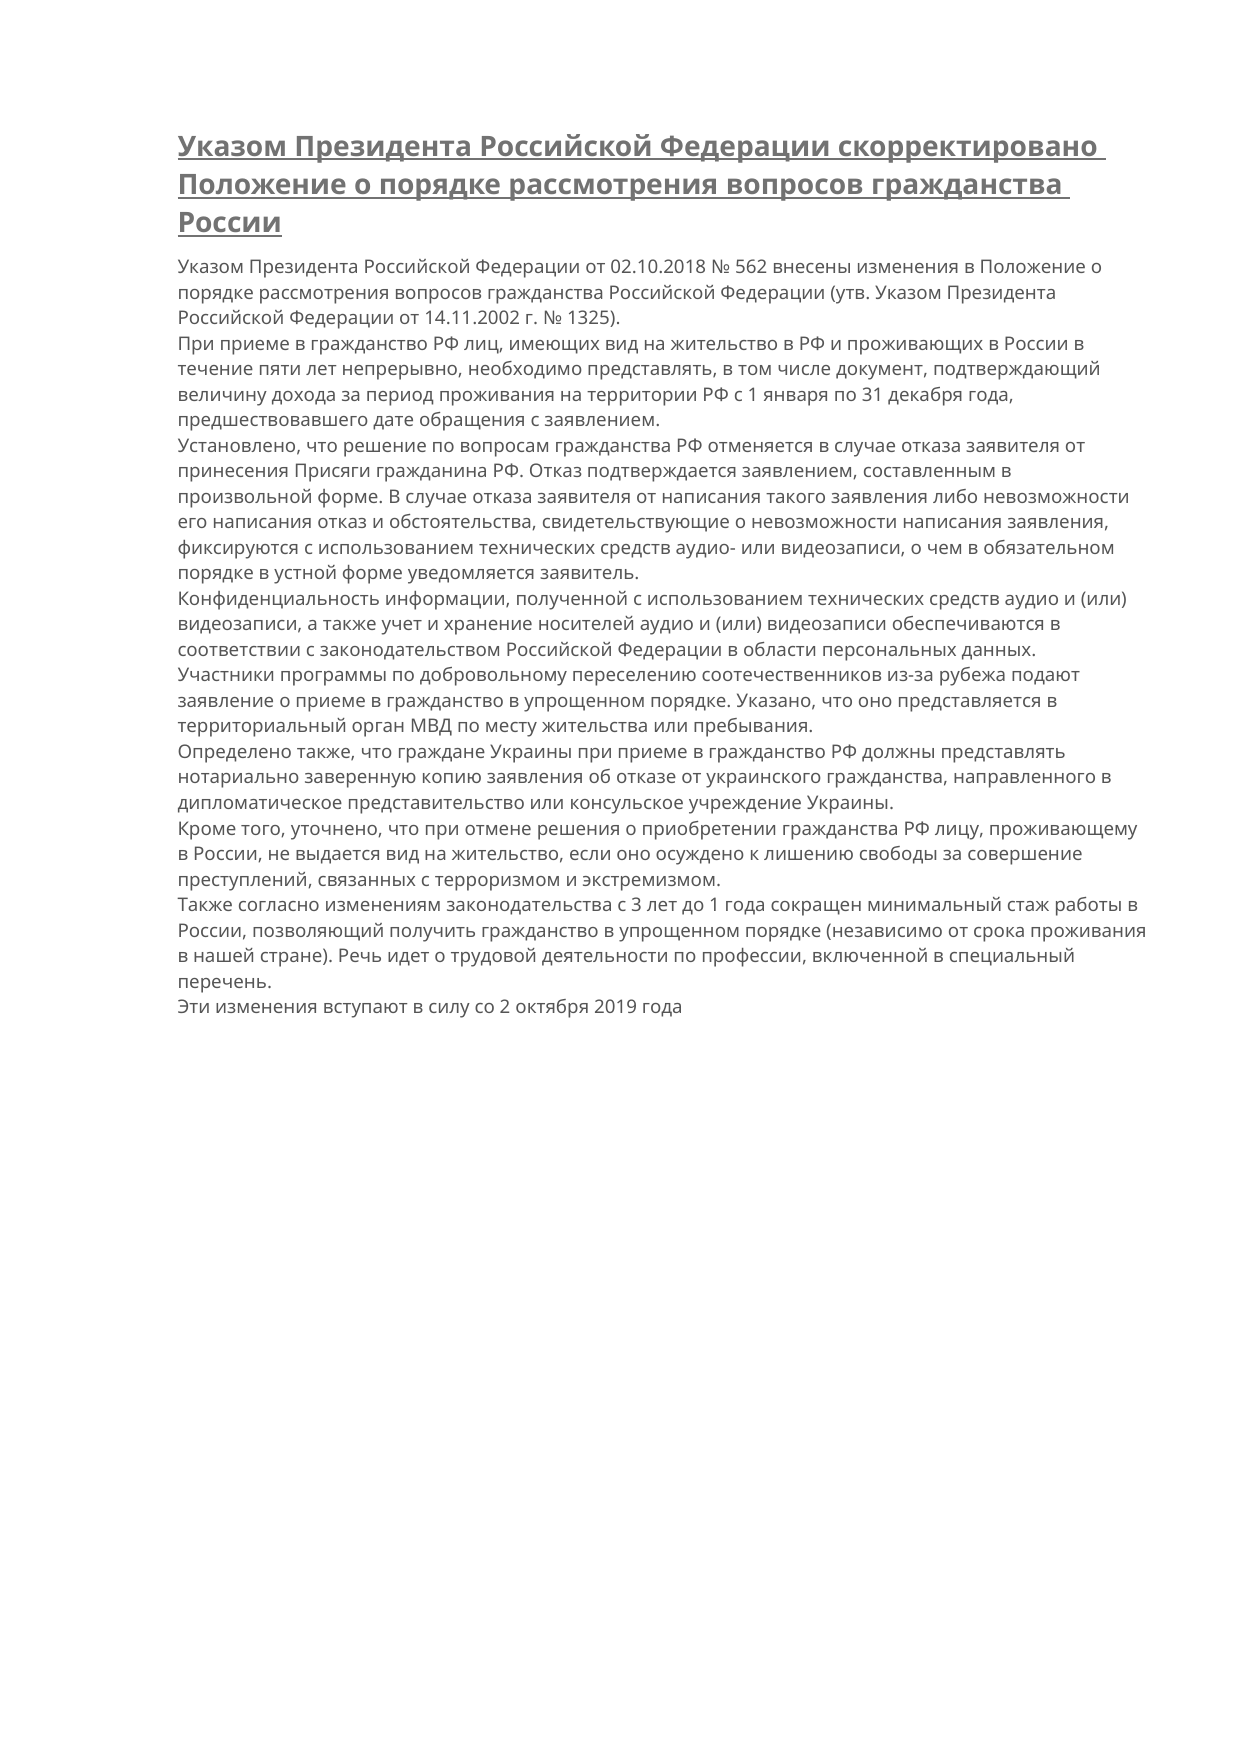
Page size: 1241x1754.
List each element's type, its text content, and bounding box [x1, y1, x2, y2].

subtitle Указом Президента Российской Федерации скорректировано Положение о порядке рассмотрения вопросов гражданства России [177, 126, 1152, 241]
text Указом Президента Российской Федерации от 02.10.2018 № 562 внесены изменения в Положение о порядке рассмотрения вопросов гражданства Российской Федерации (утв. Указом Президента Российской Федерации от 14.11.2002 г. № 1325). При приеме в гражданство РФ лиц, имеющих вид на жительство в РФ и проживающих в России в течение пяти лет непрерывно, необходимо представлять, в том числе документ, подтверждающий величину дохода за период проживания на территории РФ с 1 января по 31 декабря года, предшествовавшего дате обращения с заявлением. Установлено, что решение по вопросам гражданства РФ отменяется в случае отказа заявителя от принесения Присяги гражданина РФ. Отказ подтверждается заявлением, составленным в произвольной форме. В случае отказа заявителя от написания такого заявления либо невозможности его написания отказ и обстоятельства, свидетельствующие о невозможности написания заявления, фиксируются с использованием технических средств аудио- или видеозаписи, о чем в обязательном порядке в устной форме уведомляется заявитель. Конфиденциальность информации, полученной с использованием технических средств аудио и (или) видеозаписи, а также учет и хранение носителей аудио и (или) видеозаписи обеспечиваются в соответствии с законодательством Российской Федерации в области персональных данных. Участники программы по добровольному переселению соотечественников из-за рубежа подают заявление о приеме в гражданство в упрощенном порядке. Указано, что оно представляется в территориальный орган МВД по месту жительства или пребывания. Определено также, что граждане Украины при приеме в гражданство РФ должны представлять нотариально заверенную копию заявления об отказе от украинского гражданства, направленного в дипломатическое представительство или консульское учреждение Украины. Кроме того, уточнено, что при отмене решения о приобретении гражданства РФ лицу, проживающему в России, не выдается вид на жительство, если оно осуждено к лишению свободы за совершение преступлений, связанных с терроризмом и экстремизмом. Также согласно изменениям законодательства с 3 лет до 1 года сокращен минимальный стаж работы в России, позволяющий получить гражданство в упрощенном порядке (независимо от срока проживания в нашей стране). Речь идет о трудовой деятельности по профессии, включенной в специальный перечень. Эти изменения вступают в силу со 2 октября 2019 года [177, 253, 1152, 1019]
